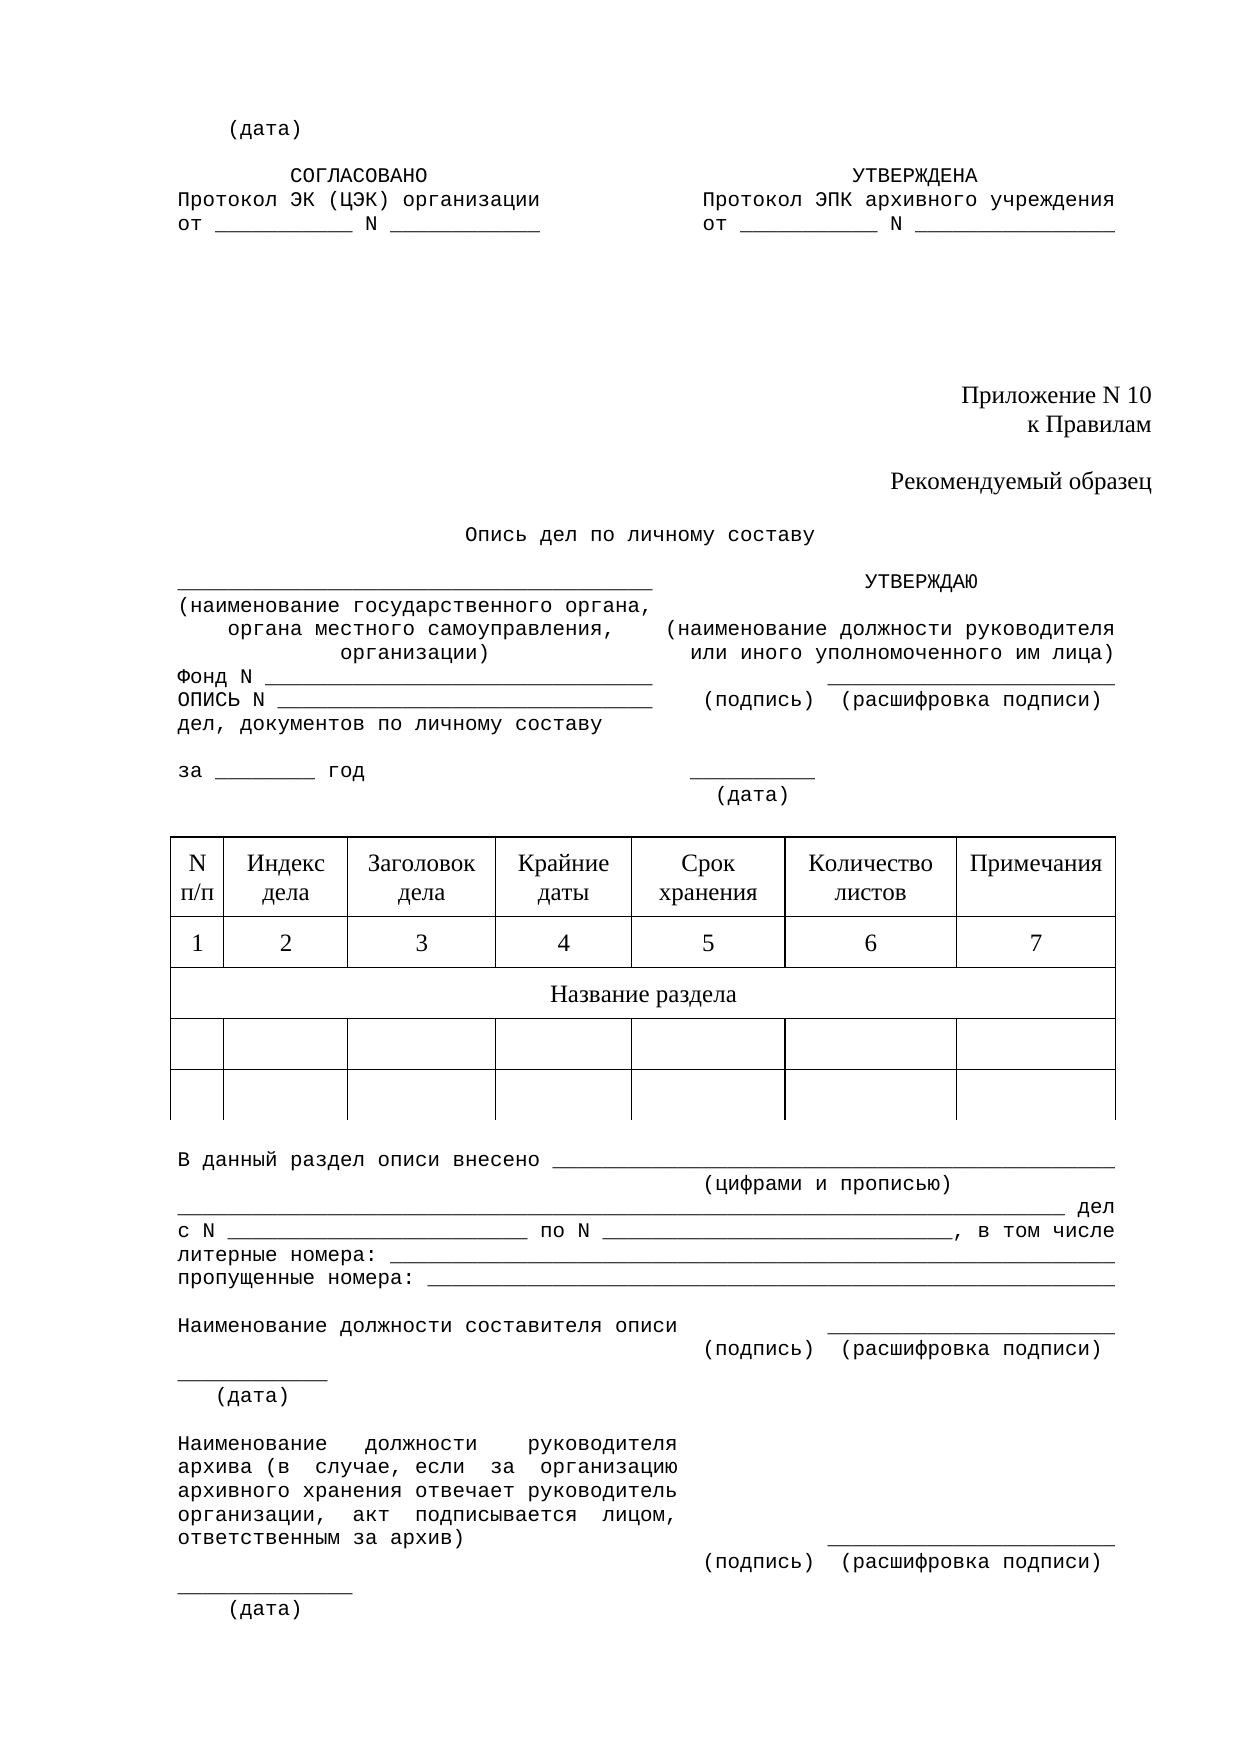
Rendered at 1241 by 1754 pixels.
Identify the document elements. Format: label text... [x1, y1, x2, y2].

text с N ________________________ по N ____________________________, в том числе [177, 1220, 1152, 1244]
text ______________ [177, 1575, 1152, 1598]
table_cell 7 [957, 917, 1115, 967]
table_header Крайние даты [496, 838, 631, 916]
text литерные номера: __________________________________________________________ [177, 1244, 1152, 1267]
table_cell [171, 1019, 223, 1069]
text к Правилам [177, 409, 1152, 438]
table_header Заголовок дела [348, 838, 495, 916]
table_cell [224, 1019, 347, 1069]
table_cell 6 [786, 917, 956, 967]
text пропущенные номера: _______________________________________________________ [177, 1267, 1152, 1291]
table_cell 3 [348, 917, 495, 967]
table_cell [786, 1019, 956, 1069]
table_cell [348, 1019, 495, 1069]
text ______________________________________ УТВЕРЖДАЮ [177, 571, 1152, 595]
text ОПИСЬ N ______________________________ (подпись) (расшифровка подписи) [177, 689, 1152, 713]
text (дата) [177, 118, 1152, 142]
table_cell 4 [496, 917, 631, 967]
text за ________ год __________ [177, 760, 1152, 784]
text СОГЛАСОВАНО УТВЕРЖДЕНА [177, 165, 1152, 189]
text В данный раздел описи внесено _____________________________________________ [177, 1149, 1152, 1173]
text Фонд N _______________________________ _______________________ [177, 666, 1152, 689]
table_cell [496, 1019, 631, 1069]
text от ___________ N ____________ от ___________ N ________________ [177, 213, 1152, 236]
text органа местного самоуправления, (наименование должности руководителя [177, 618, 1152, 642]
text архива (в случае, если за организацию [177, 1456, 1152, 1480]
text ____________ [177, 1362, 1152, 1386]
text Наименование должности руководителя [177, 1433, 1152, 1456]
text (подпись) (расшифровка подписи) [177, 1338, 1152, 1362]
table_cell [348, 1070, 495, 1120]
table_cell [632, 1070, 784, 1120]
table_cell [496, 1070, 631, 1120]
text _______________________________________________________________________ дел [177, 1196, 1152, 1220]
text (цифрами и прописью) [177, 1173, 1152, 1196]
text Протокол ЭК (ЦЭК) организации Протокол ЭПК архивного учреждения [177, 189, 1152, 213]
text дел, документов по личному составу [177, 713, 1152, 737]
text (наименование государственного органа, [177, 595, 1152, 618]
table_cell 5 [632, 917, 784, 967]
text Опись дел по личному составу [177, 524, 1152, 547]
table_cell Название раздела [171, 968, 1115, 1018]
table_header Срок хранения [632, 838, 784, 916]
table_cell 1 [171, 917, 223, 967]
text (подпись) (расшифровка подписи) [177, 1551, 1152, 1575]
text (дата) [177, 784, 1152, 808]
text (дата) [177, 1598, 1152, 1622]
text организации, акт подписывается лицом, [177, 1504, 1152, 1527]
table_cell [957, 1070, 1115, 1120]
text архивного хранения отвечает руководитель [177, 1480, 1152, 1504]
text Рекомендуемый образец [177, 466, 1152, 495]
text организации) или иного уполномоченного им лица) [177, 642, 1152, 666]
table_cell 2 [224, 917, 347, 967]
table_header Примечания [957, 838, 1115, 916]
text ответственным за архив) _______________________ [177, 1527, 1152, 1551]
table_cell [786, 1070, 956, 1120]
table_header N п/п [171, 838, 223, 916]
text Наименование должности составителя описи _______________________ [177, 1314, 1152, 1338]
table_cell [171, 1070, 223, 1120]
table_cell [632, 1019, 784, 1069]
text (дата) [177, 1386, 1152, 1409]
table_header Индекс дела [224, 838, 347, 916]
table_header Количество листов [786, 838, 956, 916]
table_cell [224, 1070, 347, 1120]
text Приложение N 10 [177, 380, 1152, 409]
table_cell [957, 1019, 1115, 1069]
